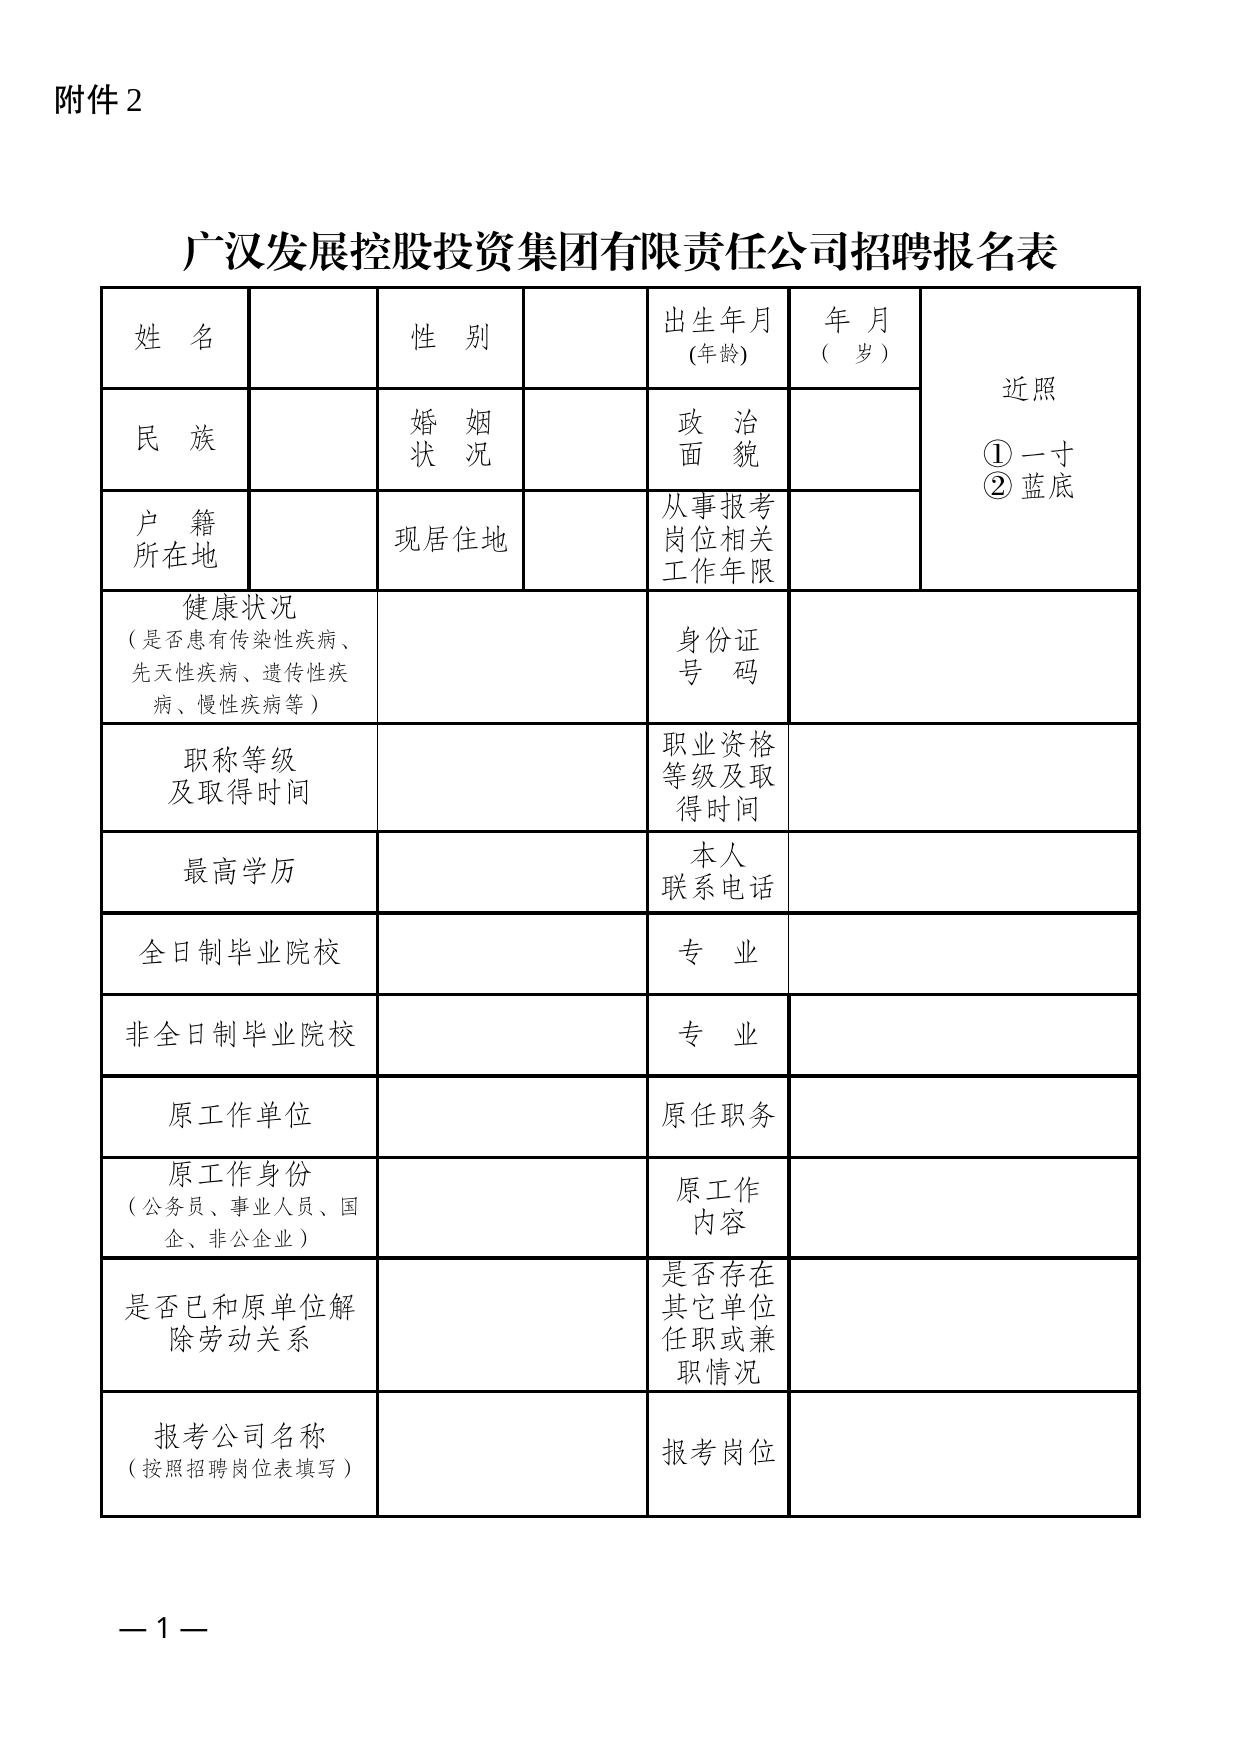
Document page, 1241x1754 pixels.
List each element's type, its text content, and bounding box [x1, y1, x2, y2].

table_cell 专 业 [649, 996, 787, 1074]
table_cell [791, 492, 919, 589]
table_cell [378, 592, 646, 722]
table_cell [789, 915, 1137, 993]
table_cell [791, 1393, 1137, 1515]
table_cell [791, 1078, 1137, 1156]
table_cell 原工作身份 （公务员、事业人员、国企、非公企业） [103, 1159, 376, 1256]
table_cell 是否存在其它单位任职或兼职情况 [649, 1260, 787, 1389]
table_cell [791, 996, 1137, 1074]
table_cell 健康状况 （是否患有传染性疾病、先天性疾病、遗传性疾病、慢性疾病等） [103, 592, 377, 722]
table_cell 职业资格等级及取得时间 [649, 725, 788, 830]
table_cell [791, 1260, 1137, 1389]
table_cell [251, 390, 376, 488]
table_header [525, 289, 646, 387]
table_cell [378, 725, 646, 830]
table_cell 政 治 面 貌 [649, 390, 787, 488]
table_cell [379, 1260, 646, 1389]
table_cell 原工作单位 [103, 1078, 376, 1156]
table_cell 民 族 [103, 390, 247, 488]
table_cell 现居住地 [379, 492, 522, 589]
table_cell [379, 1159, 646, 1256]
table_cell 原工作 内容 [649, 1159, 787, 1256]
table_cell 非全日制毕业院校 [103, 996, 376, 1074]
table_header 近照 ①一寸 ②蓝底 [922, 289, 1137, 589]
table_header 姓 名 [103, 289, 247, 387]
table_header 年 月 （ 岁） [791, 289, 919, 387]
table_cell [525, 390, 646, 488]
table_cell [379, 833, 646, 911]
table_cell 专 业 [649, 915, 788, 993]
table_cell [791, 390, 919, 488]
table_cell [789, 833, 1137, 911]
table_cell [379, 1078, 646, 1156]
table_header [251, 289, 376, 387]
table_cell 最高学历 [103, 833, 376, 911]
table_header 性 别 [379, 289, 522, 387]
table_cell 原任职务 [649, 1078, 787, 1156]
table_cell [789, 725, 1137, 830]
table_cell 报考公司名称 （按照招聘岗位表填写） [103, 1393, 376, 1515]
table_cell 本人 联系电话 [649, 833, 788, 911]
table_cell 职称等级 及取得时间 [103, 725, 377, 830]
text 广汉发展控股投资集团有限责任公司招聘报名表 [118, 221, 1122, 286]
table_cell [791, 1159, 1137, 1256]
table_cell [379, 915, 646, 993]
table_cell [251, 492, 376, 589]
table_cell [791, 592, 1137, 722]
table_cell 从事报考岗位相关工作年限 [649, 492, 787, 589]
table_cell [379, 1393, 646, 1515]
table_cell 婚 姻 状 况 [379, 390, 522, 488]
table_cell 身份证 号 码 [649, 592, 787, 722]
table_cell 户 籍 所在地 [103, 492, 247, 589]
table_cell 是否已和原单位解除劳动关系 [103, 1260, 376, 1389]
table_cell 报考岗位 [649, 1393, 787, 1515]
table_header 出生年月 (年龄) [649, 289, 787, 387]
table_cell [379, 996, 646, 1074]
table_cell [525, 492, 646, 589]
table_cell 全日制毕业院校 [103, 915, 376, 993]
